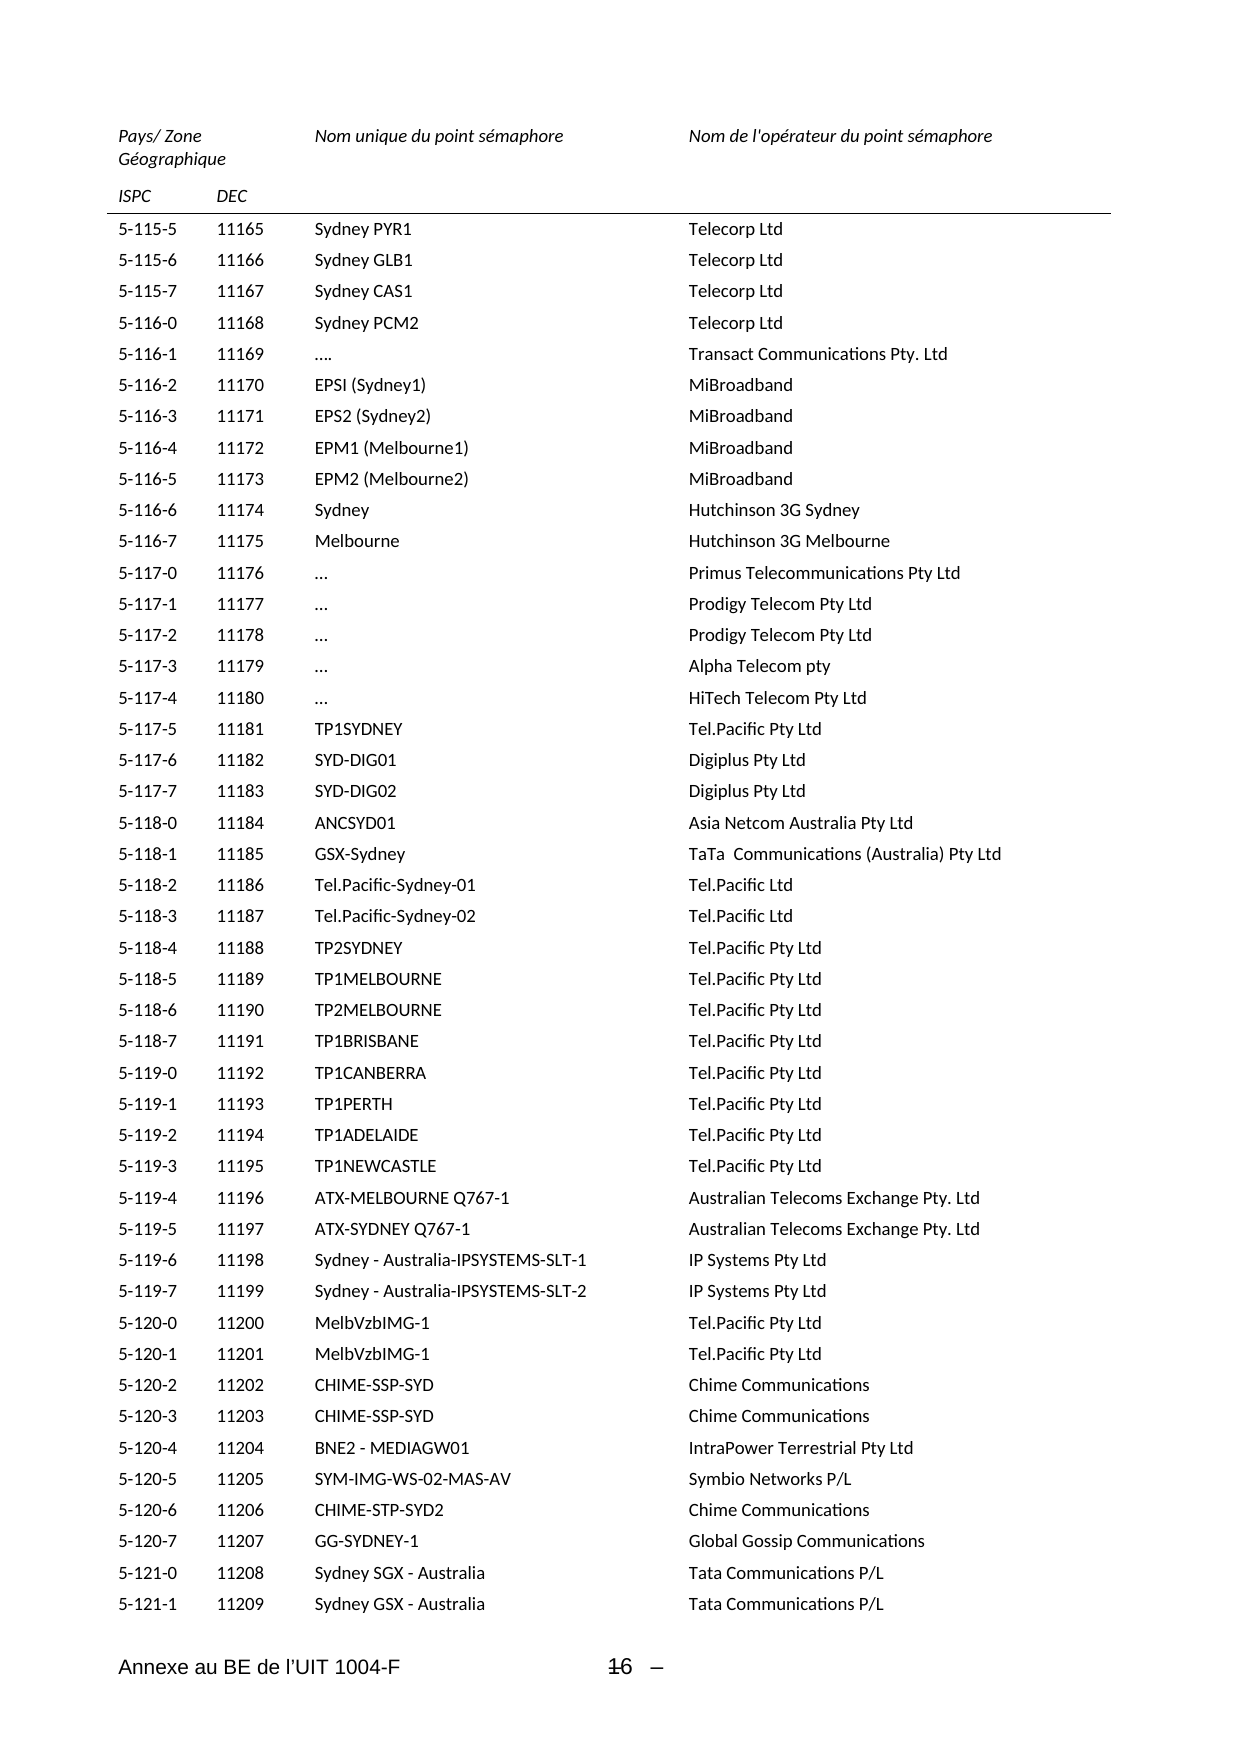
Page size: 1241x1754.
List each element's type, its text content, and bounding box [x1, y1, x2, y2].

table_cell 11173 [205, 463, 303, 494]
table_cell TP1SYDNEY [303, 713, 677, 744]
table_cell 5-118-1 [107, 838, 205, 869]
table_cell Primus Telecommunications Pty Ltd [678, 557, 1111, 588]
table_cell Sydney [303, 494, 677, 525]
table_cell 5-117-4 [107, 682, 205, 713]
table_cell 11178 [205, 619, 303, 650]
table_cell 11174 [205, 494, 303, 525]
table_cell 5-116-5 [107, 463, 205, 494]
table_cell 5-117-0 [107, 557, 205, 588]
table_cell EPSI (Sydney1) [303, 369, 677, 400]
table_header Nom unique du point sémaphore [303, 118, 677, 213]
table_cell 11172 [205, 432, 303, 463]
table_cell 11181 [205, 713, 303, 744]
table_header Pays/ Zone Géographique [107, 118, 303, 176]
table_cell Digiplus Pty Ltd [678, 775, 1111, 807]
table_cell 5-117-6 [107, 744, 205, 775]
table_cell Telecorp Ltd [678, 307, 1111, 338]
table_cell Sydney CAS1 [303, 275, 677, 307]
table_cell 5-116-1 [107, 338, 205, 369]
table_cell 5-116-7 [107, 525, 205, 557]
table_cell Tel.Pacific Pty Ltd [678, 713, 1111, 744]
table_cell 11184 [205, 807, 303, 838]
table_cell 5-115-7 [107, 275, 205, 307]
table_cell Telecorp Ltd [678, 275, 1111, 307]
table_cell Hutchinson 3G Sydney [678, 494, 1111, 525]
table_cell 5-116-3 [107, 400, 205, 432]
table_cell Tel.Pacific-Sydney-01 [303, 869, 677, 900]
table_cell 11183 [205, 775, 303, 807]
table_cell ISPC [107, 176, 205, 213]
table_cell MiBroadband [678, 369, 1111, 400]
table_cell SYD-DIG01 [303, 744, 677, 775]
table_cell 5-117-3 [107, 650, 205, 682]
table_cell MiBroadband [678, 463, 1111, 494]
table_cell HiTech Telecom Pty Ltd [678, 682, 1111, 713]
table_cell …. [303, 338, 677, 369]
table_cell EPM2 (Melbourne2) [303, 463, 677, 494]
table_cell Sydney PYR1 [303, 214, 677, 244]
table_cell MiBroadband [678, 432, 1111, 463]
table_cell 11179 [205, 650, 303, 682]
table_cell Asia Netcom Australia Pty Ltd [678, 807, 1111, 838]
table_cell Alpha Telecom pty [678, 650, 1111, 682]
table_cell 11171 [205, 400, 303, 432]
table_cell EPM1 (Melbourne1) [303, 432, 677, 463]
table_cell Melbourne [303, 525, 677, 557]
table_cell SYD-DIG02 [303, 775, 677, 807]
table_cell 5-116-2 [107, 369, 205, 400]
table_cell Telecorp Ltd [678, 214, 1111, 244]
table_cell 11170 [205, 369, 303, 400]
table_cell MiBroadband [678, 400, 1111, 432]
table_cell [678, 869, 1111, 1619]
table_cell 11176 [205, 557, 303, 588]
table_cell 11167 [205, 275, 303, 307]
table_cell DEC [205, 176, 303, 213]
table_cell 5-116-0 [107, 307, 205, 338]
table_cell Digiplus Pty Ltd [678, 744, 1111, 775]
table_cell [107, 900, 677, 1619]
table_cell 11182 [205, 744, 303, 775]
table_cell Sydney GLB1 [303, 244, 677, 275]
table_cell 5-117-5 [107, 713, 205, 744]
table_cell EPS2 (Sydney2) [303, 400, 677, 432]
table_cell … [303, 619, 677, 650]
table_cell 11166 [205, 244, 303, 275]
table_cell Prodigy Telecom Pty Ltd [678, 588, 1111, 619]
table_cell 11185 [205, 838, 303, 869]
table_cell 5-118-0 [107, 807, 205, 838]
table_cell TaTa Communications (Australia) Pty Ltd [678, 838, 1111, 869]
table_cell 5-117-7 [107, 775, 205, 807]
table_cell 11165 [205, 214, 303, 244]
table_cell 11168 [205, 307, 303, 338]
table_cell 11175 [205, 525, 303, 557]
table_cell GSX-Sydney [303, 838, 677, 869]
table_cell ANCSYD01 [303, 807, 677, 838]
table_cell … [303, 650, 677, 682]
table_header Nom de l'opérateur du point sémaphore [678, 118, 1111, 213]
table_cell 5-115-5 [107, 214, 205, 244]
table_cell 5-117-1 [107, 588, 205, 619]
table_cell Transact Communications Pty. Ltd [678, 338, 1111, 369]
table_cell 5-116-6 [107, 494, 205, 525]
table_cell Prodigy Telecom Pty Ltd [678, 619, 1111, 650]
table_cell Hutchinson 3G Melbourne [678, 525, 1111, 557]
table_cell … [303, 557, 677, 588]
table_cell 5-115-6 [107, 244, 205, 275]
table_cell 5-118-2 [107, 869, 205, 900]
table_cell 5-116-4 [107, 432, 205, 463]
table_cell 11169 [205, 338, 303, 369]
table_cell Telecorp Ltd [678, 244, 1111, 275]
table_cell 11177 [205, 588, 303, 619]
table_cell Sydney PCM2 [303, 307, 677, 338]
table_cell 11180 [205, 682, 303, 713]
table_cell … [303, 682, 677, 713]
table_cell … [303, 588, 677, 619]
table_cell 11186 [205, 869, 303, 900]
table_cell 5-117-2 [107, 619, 205, 650]
